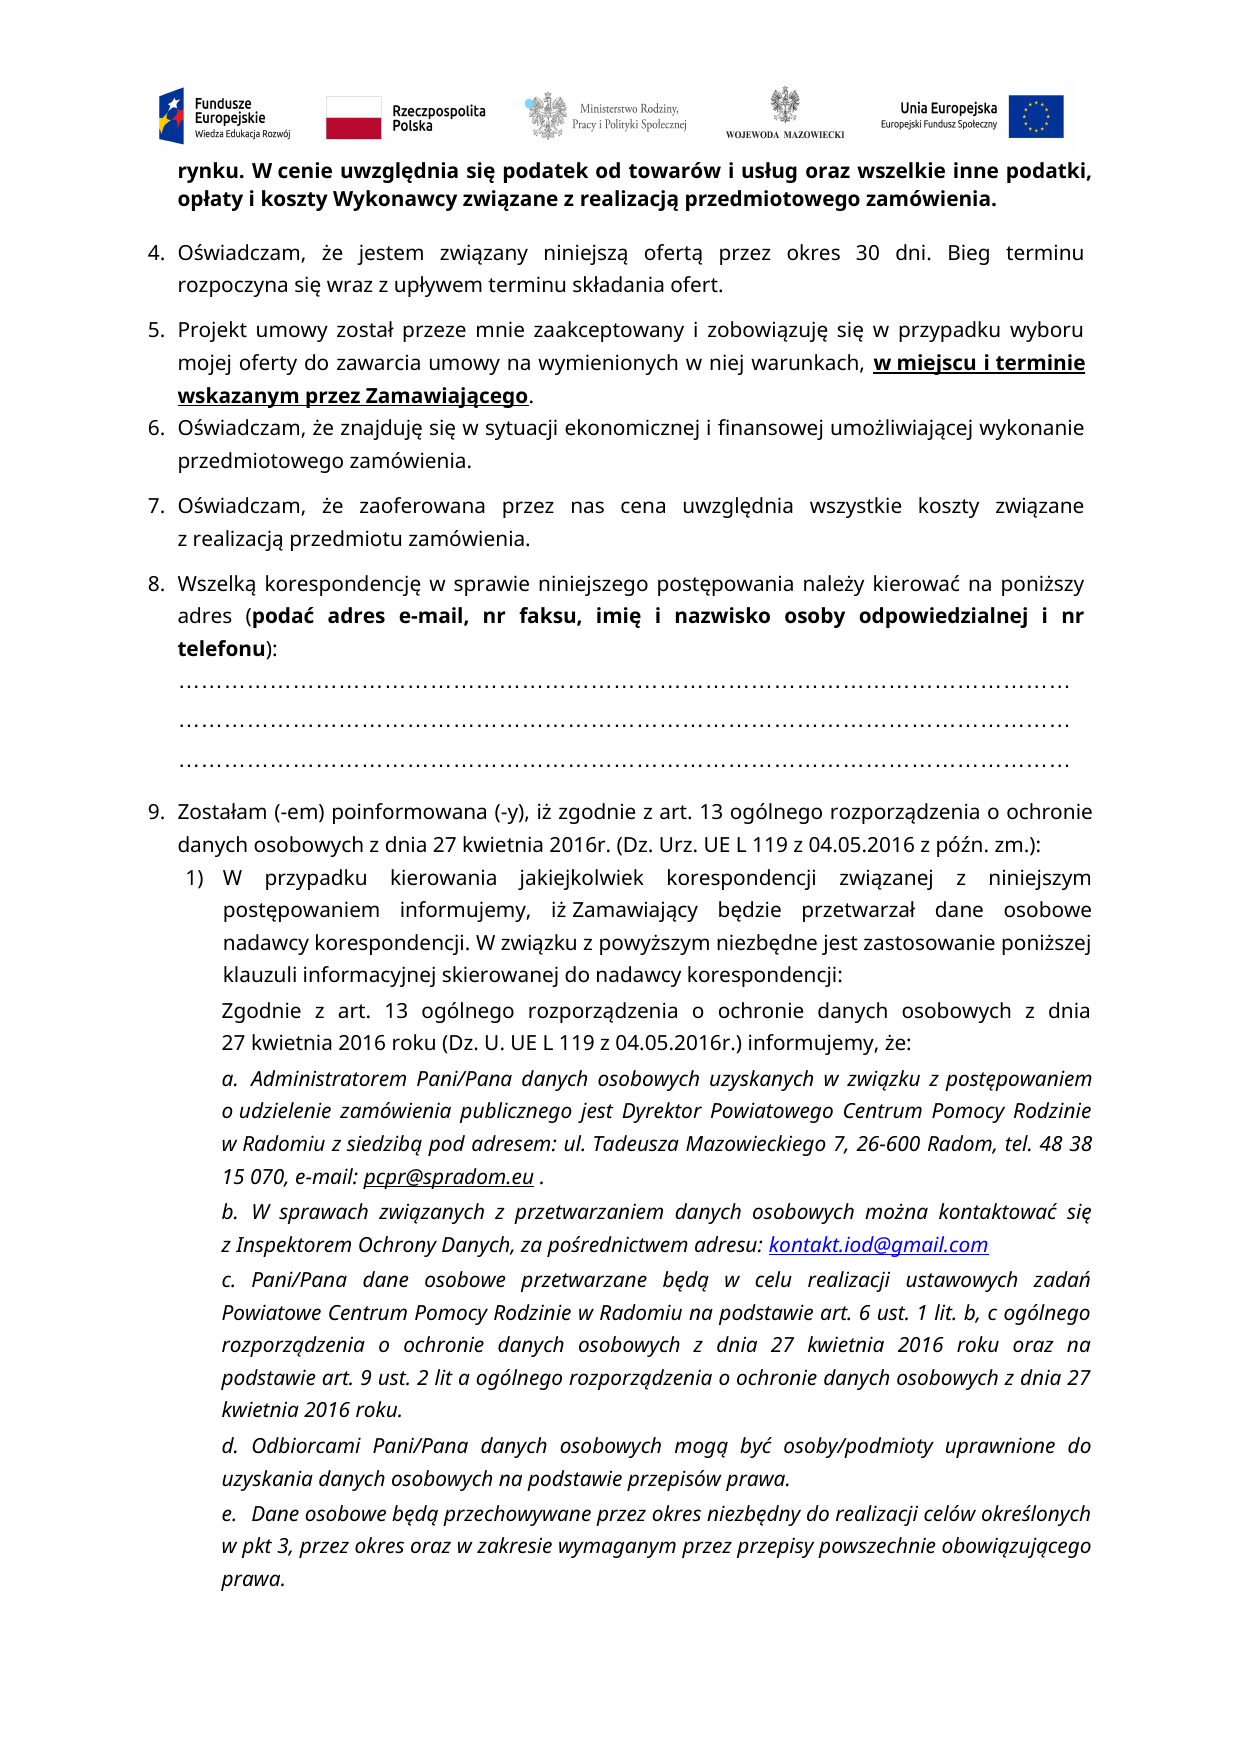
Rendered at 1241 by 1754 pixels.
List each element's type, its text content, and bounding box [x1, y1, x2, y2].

list Pani/Pana dane osobowe przetwarzane będą w celu realizacji ustawowych zadań Powiatowe Centrum Pomocy Rodzinie w Radomiu na podstawie art. 6 ust. 1 lit. b, c ogólnego rozporządzenia o ochronie danych osobowych z dnia 27 kwietnia 2016 roku oraz na podstawie art. 9 ust. 2 lit a ogólnego rozporządzenia o ochronie danych osobowych z dnia 27 kwietnia 2016 roku. [221, 1265, 1093, 1424]
list Dane osobowe będą przechowywane przez okres niezbędny do realizacji celów określonych w pkt 3, przez okres oraz w zakresie wymaganym przez przepisy powszechnie obowiązującego prawa. [221, 1499, 1093, 1593]
list Projekt umowy został przeze mnie zaakceptowany i zobowiązuję się w przypadku wyboru mojej oferty do zawarcia umowy na wymienionych w niej warunkach, w miejscu i terminie wskazanym przez Zamawiającego. [148, 316, 1085, 409]
list Administratorem Pani/Pana danych osobowych uzyskanych w związku z postępowaniem o udzielenie zamówienia publicznego jest Dyrektor Powiatowego Centrum Pomocy Rodzinie w Radomiu z siedzibą pod adresem: ul. Tadeusza Mazowieckiego 7, 26-600 Radom, tel. 48 38 15 070, e-mail: pcpr@spradom.eu . [221, 1064, 1093, 1190]
list Oświadczam, że zaoferowana przez nas cena uwzględnia wszystkie koszty związane z realizacją przedmiotu zamówienia. [148, 491, 1086, 552]
list W sprawach związanych z przetwarzaniem danych osobowych można kontaktować się z Inspektorem Ochrony Danych, za pośrednictwem adresu: kontakt.iod@gmail.com [221, 1197, 1093, 1258]
list Oświadczam, że znajduję się w sytuacji ekonomicznej i finansowej umożliwiającej wykonanie przedmiotowego zamówienia. [148, 413, 1086, 474]
text Zgodnie z art. 13 ogólnego rozporządzenia o ochronie danych osobowych z dnia 27 kwietnia 2016 roku (Dz. U. UE L 119 z 04.05.2016r.) informujemy, że: [221, 996, 1093, 1057]
list W przypadku kierowania jakiejkolwiek korespondencji związanej z niniejszym postępowaniem informujemy, iż Zamawiający będzie przetwarzał dane osobowe nadawcy korespondencji. W związku z powyższym niezbędne jest zastosowanie poniższej klauzuli informacyjnej skierowanej do nadawcy korespondencji: [185, 863, 1093, 989]
picture [147, 73, 1078, 156]
list Wszelką korespondencję w sprawie niniejszego postępowania należy kierować na poniższy adres (podać adres e-mail, nr faksu, imię i nazwisko osoby odpowiedzialnej i nr telefonu): [148, 569, 1085, 662]
list Zostałam (-em) poinformowana (-y), iż zgodnie z art. 13 ogólnego rozporządzenia o ochronie danych osobowych z dnia 27 kwietnia 2016r. (Dz. Urz. UE L 119 z 04.05.2016 z późn. zm.): [148, 797, 1093, 858]
list ……………………………………………………………………………………………………………………………………………………………………………………………………………………………………………………………………………………………………………………… [177, 667, 1093, 772]
list Odbiorcami Pani/Pana danych osobowych mogą być osoby/podmioty uprawnione do uzyskania danych osobowych na podstawie przepisów prawa. [221, 1431, 1093, 1492]
list Oświadczam, że jestem związany niniejszą ofertą przez okres 30 dni. Bieg terminu rozpoczyna się wraz z upływem terminu składania ofert. [148, 238, 1086, 299]
